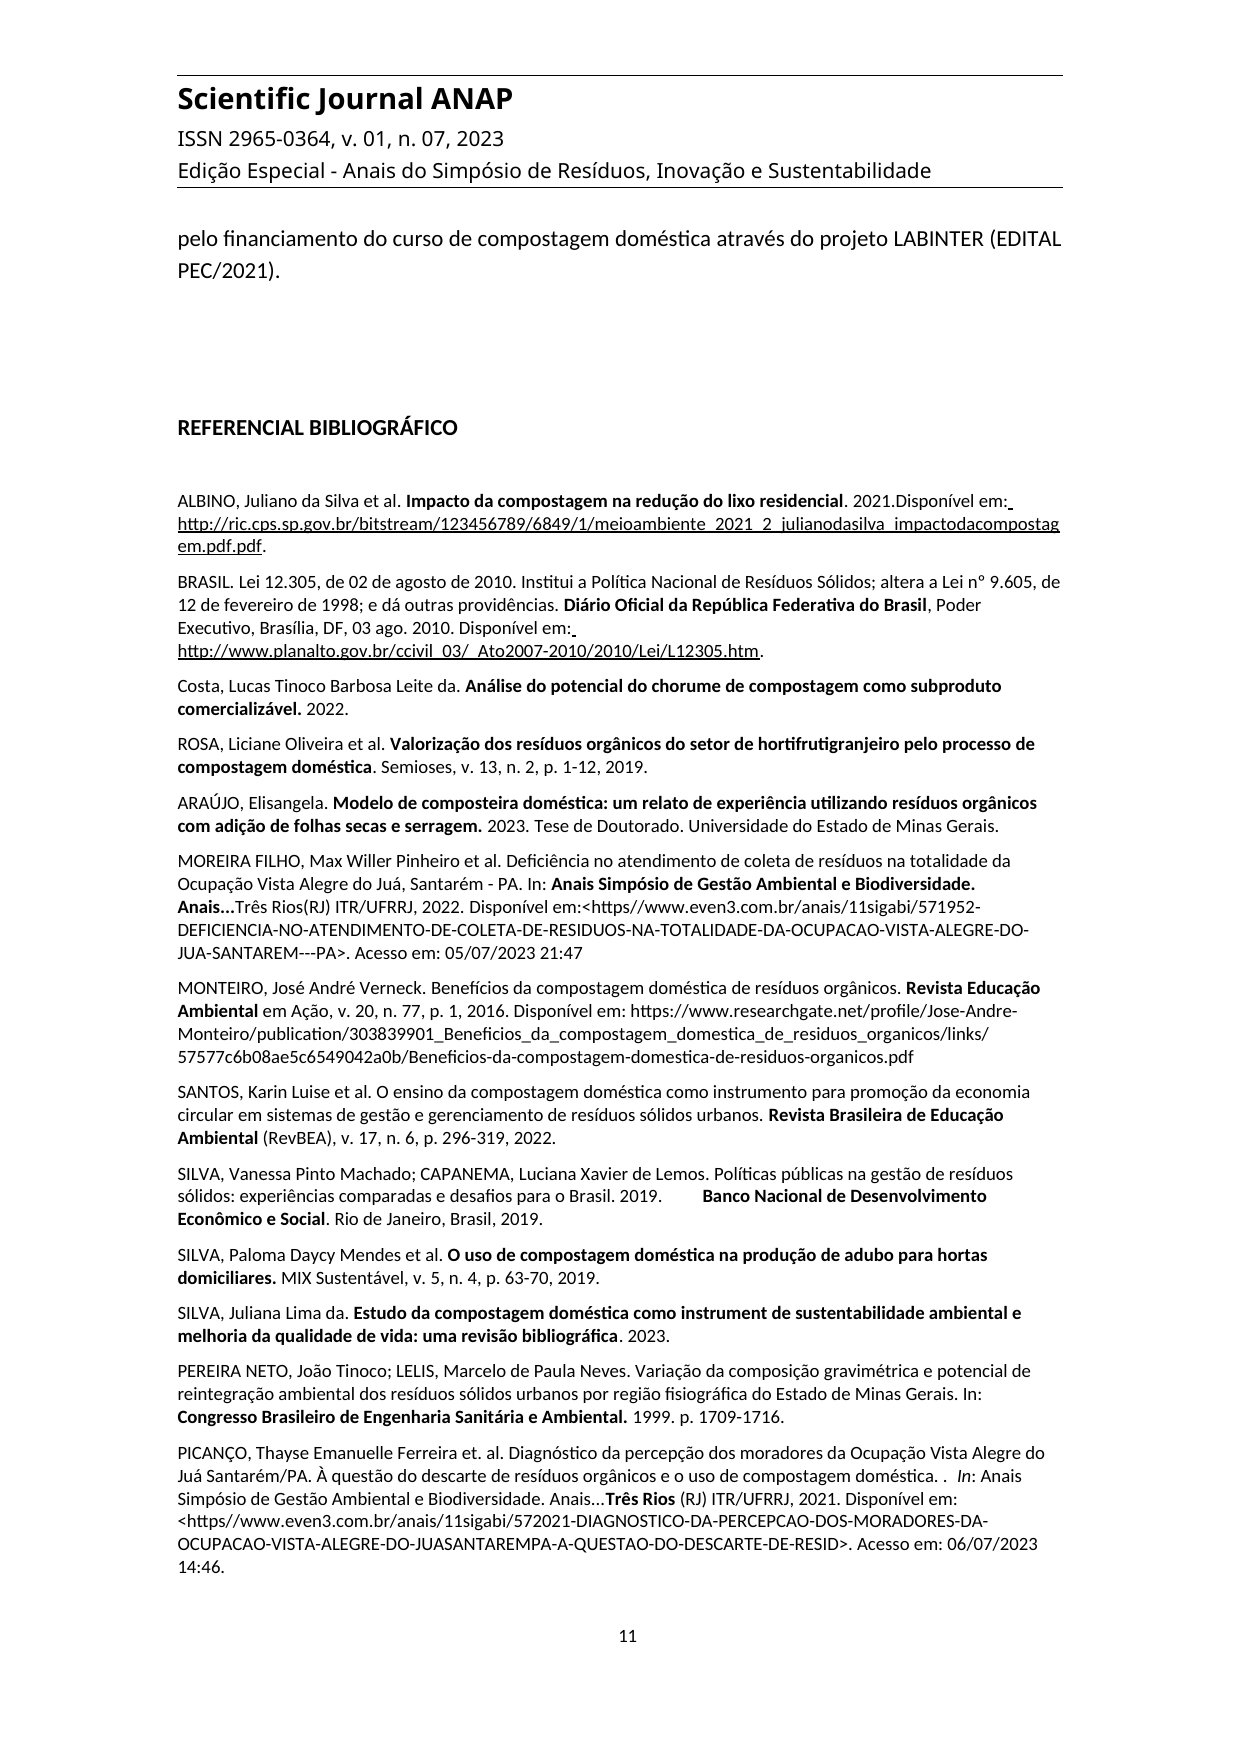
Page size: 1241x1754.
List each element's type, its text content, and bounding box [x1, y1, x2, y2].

text SILVA, Vanessa Pinto Machado; CAPANEMA, Luciana Xavier de Lemos. Políticas públicas na gestão de resíduos sólidos: experiências comparadas e desafios para o Brasil. 2019. Banco Nacional de Desenvolvimento Econômico e Social. Rio de Janeiro, Brasil, 2019. [177, 1162, 1063, 1231]
text MOREIRA FILHO, Max Willer Pinheiro et al. Deficiência no atendimento de coleta de resíduos na totalidade da Ocupação Vista Alegre do Juá, Santarém - PA. In: Anais Simpósio de Gestão Ambiental e Biodiversidade. Anais...Três Rios(RJ) ITR/UFRRJ, 2022. Disponível em:<https//www.even3.com.br/anais/11sigabi/571952-DEFICIENCIA-NO-ATENDIMENTO-DE-COLETA-DE-RESIDUOS-NA-TOTALIDADE-DA-OCUPACAO-VISTA-ALEGRE-DO-JUA-SANTAREM---PA>. Acesso em: 05/07/2023 21:47 [177, 849, 1063, 964]
text Costa, Lucas Tinoco Barbosa Leite da. Análise do potencial do chorume de compostagem como subproduto comercializável. 2022. [177, 674, 1063, 720]
text ARAÚJO, Elisangela. Modelo de composteira doméstica: um relato de experiência utilizando resíduos orgânicos com adição de folhas secas e serragem. 2023. Tese de Doutorado. Universidade do Estado de Minas Gerais. [177, 791, 1063, 837]
text ALBINO, Juliano da Silva et al. Impacto da compostagem na redução do lixo residencial. 2021.Disponível em: http://ric.cps.sp.gov.br/bitstream/123456789/6849/1/meioambiente_2021_2_julianodasilva_impactodacompostagem.pdf.pdf. [177, 489, 1063, 558]
text PICANÇO, Thayse Emanuelle Ferreira et. al. Diagnóstico da percepção dos moradores da Ocupação Vista Alegre do Juá Santarém/PA. À questão do descarte de resíduos orgânicos e o uso de compostagem doméstica. . In: Anais Simpósio de Gestão Ambiental e Biodiversidade. Anais...Três Rios (RJ) ITR/UFRRJ, 2021. Disponível em: <https//www.even3.com.br/anais/11sigabi/572021-DIAGNOSTICO-DA-PERCEPCAO-DOS-MORADORES-DA-OCUPACAO-VISTA-ALEGRE-DO-JUASANTAREMPA-A-QUESTAO-DO-DESCARTE-DE-RESID>. Acesso em: 06/07/2023 14:46. [177, 1441, 1063, 1578]
text ROSA, Liciane Oliveira et al. Valorização dos resíduos orgânicos do setor de hortifrutigranjeiro pelo processo de compostagem doméstica. Semioses, v. 13, n. 2, p. 1-12, 2019. [177, 733, 1063, 778]
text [177, 224, 1063, 284]
text PEREIRA NETO, João Tinoco; LELIS, Marcelo de Paula Neves. Variação da composição gravimétrica e potencial de reintegração ambiental dos resíduos sólidos urbanos por região fisiográfica do Estado de Minas Gerais. In: Congresso Brasileiro de Engenharia Sanitária e Ambiental. 1999. p. 1709-1716. [177, 1360, 1063, 1428]
text SILVA, Juliana Lima da. Estudo da compostagem doméstica como instrument de sustentabilidade ambiental e melhoria da qualidade de vida: uma revisão bibliográfica. 2023. [177, 1301, 1063, 1347]
text SILVA, Paloma Daycy Mendes et al. O uso de compostagem doméstica na produção de adubo para hortas domiciliares. MIX Sustentável, v. 5, n. 4, p. 63-70, 2019. [177, 1243, 1063, 1289]
text MONTEIRO, José André Verneck. Benefícios da compostagem doméstica de resíduos orgânicos. Revista Educação Ambiental em Ação, v. 20, n. 77, p. 1, 2016. Disponível em: https://www.researchgate.net/profile/Jose-Andre-Monteiro/publication/303839901_Beneficios_da_compostagem_domestica_de_residuos_organicos/links/57577c6b08ae5c6549042a0b/Beneficios-da-compostagem-domestica-de-residuos-organicos.pdf [177, 976, 1063, 1068]
text REFERENCIAL BIBLIOGRÁFICO [177, 413, 1063, 441]
text SANTOS, Karin Luise et al. O ensino da compostagem doméstica como instrumento para promoção da economia circular em sistemas de gestão e gerenciamento de resíduos sólidos urbanos. Revista Brasileira de Educação Ambiental (RevBEA), v. 17, n. 6, p. 296-319, 2022. [177, 1081, 1063, 1149]
text BRASIL. Lei 12.305, de 02 de agosto de 2010. Institui a Política Nacional de Resíduos Sólidos; altera a Lei nº 9.605, de 12 de fevereiro de 1998; e dá outras providências. Diário Oficial da República Federativa do Brasil, Poder Executivo, Brasília, DF, 03 ago. 2010. Disponível em: http://www.planalto.gov.br/ccivil_03/_Ato2007-2010/2010/Lei/L12305.htm. [177, 570, 1063, 662]
